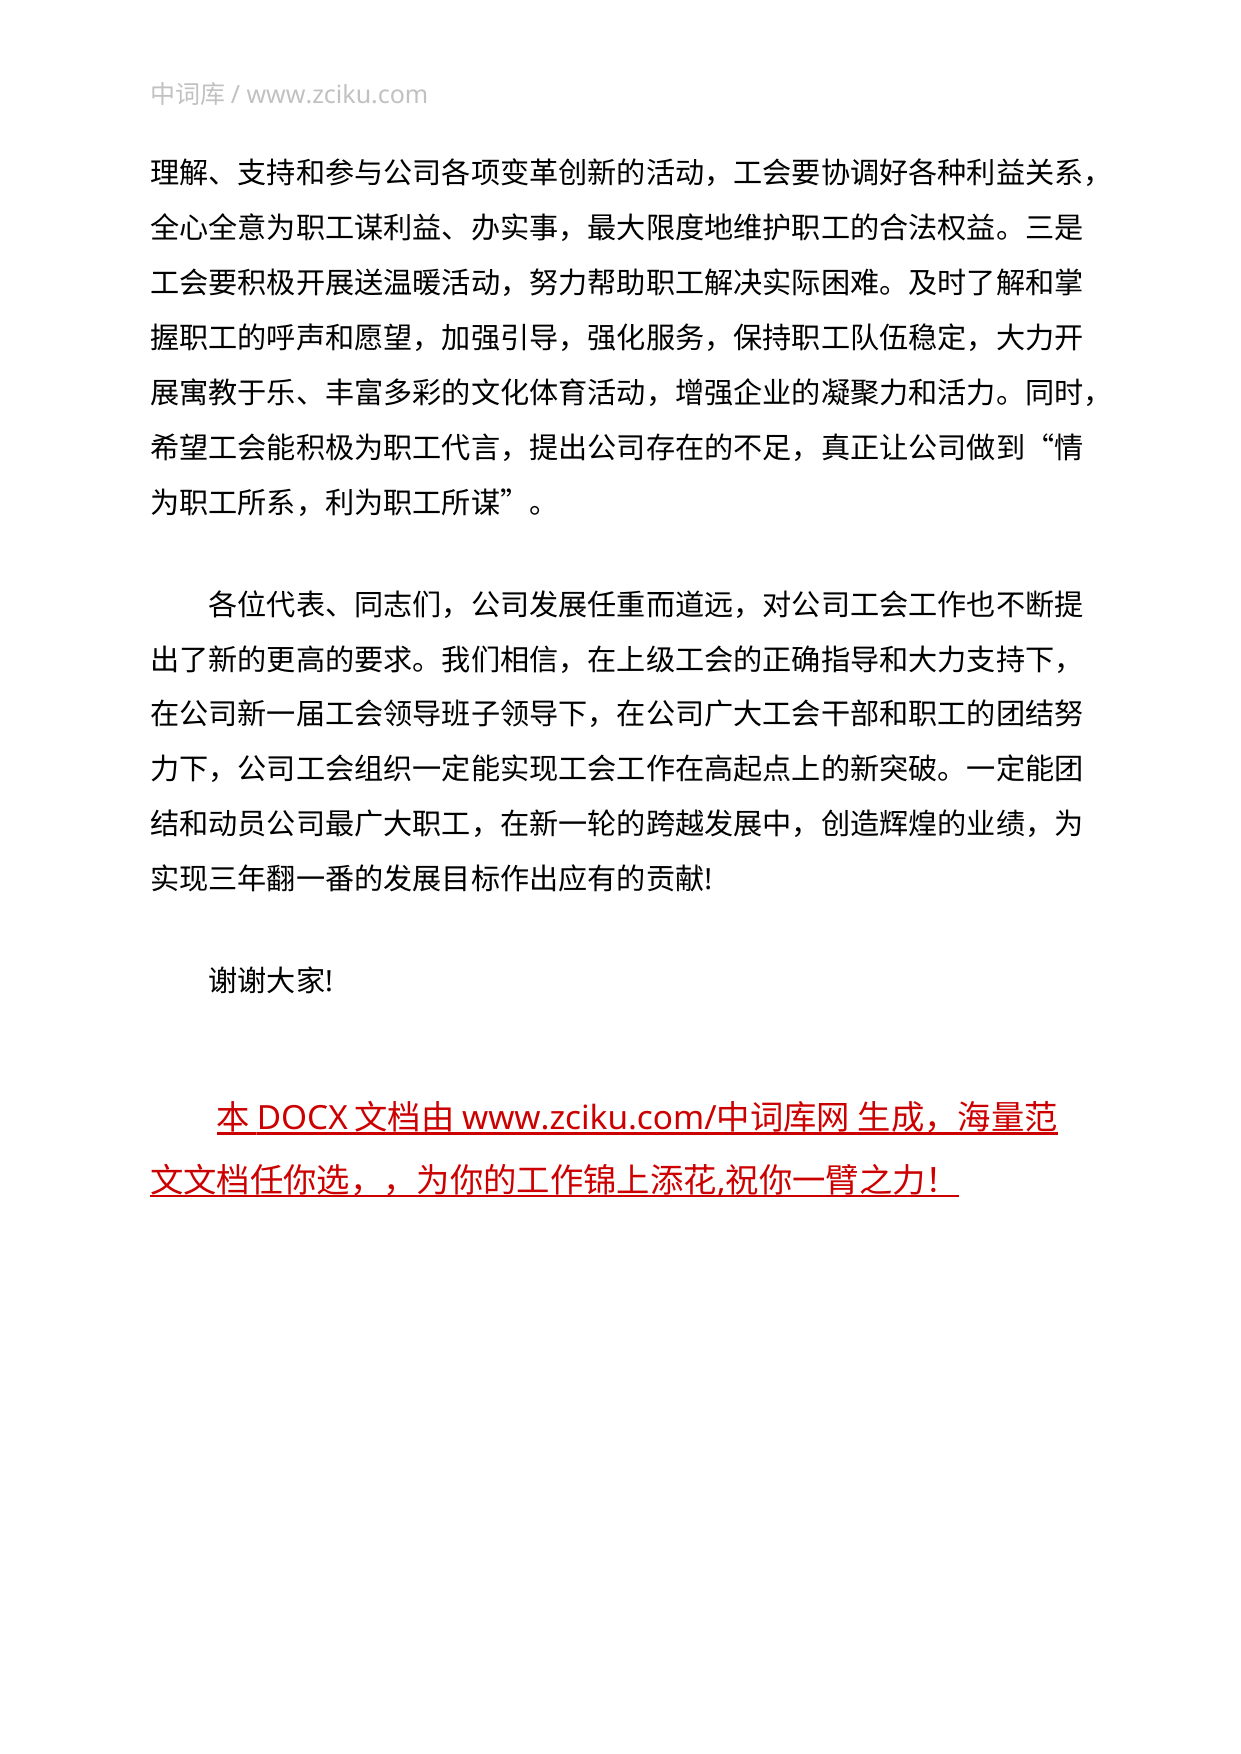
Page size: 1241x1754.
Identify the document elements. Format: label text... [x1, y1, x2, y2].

text 谢谢大家! [150, 958, 1090, 1000]
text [150, 150, 1090, 522]
text 本DOCX文档由 www.zciku.com/中词库网 生成，海量范文文档任你选，，为你的工作锦上添花,祝你一臂之力！ [150, 1091, 1090, 1202]
text 各位代表、同志们，公司发展任重而道远，对公司工会工作也不断提出了新的更高的要求。我们相信，在上级工会的正确指导和大力支持下，在公司新一届工会领导班子领导下，在公司广大工会干部和职工的团结努力下，公司工会组织一定能实现工会工作在高起点上的新突破。一定能团结和动员公司最广大职工，在新一轮的跨越发展中，创造辉煌的业绩，为实现三年翻一番的发展目标作出应有的贡献! [150, 581, 1090, 898]
